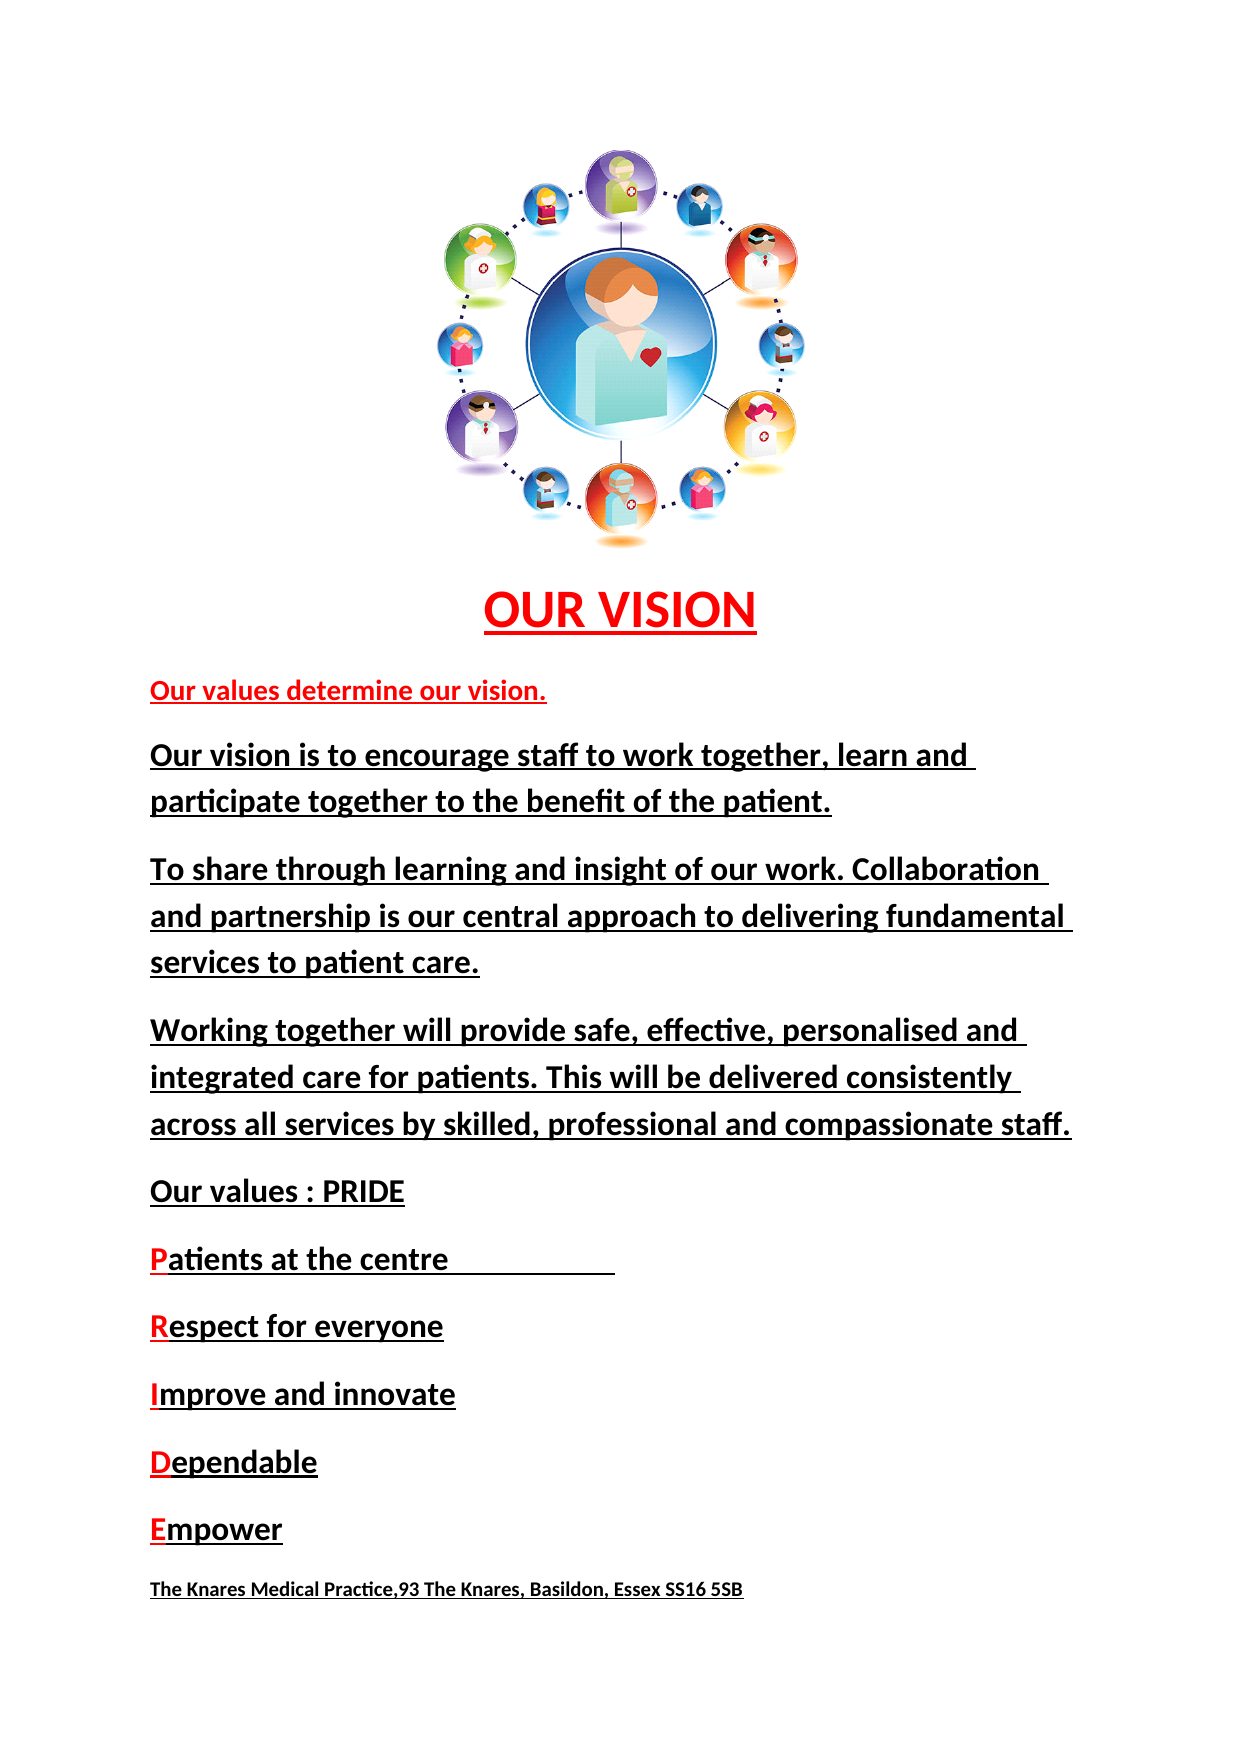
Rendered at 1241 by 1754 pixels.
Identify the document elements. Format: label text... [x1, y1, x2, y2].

text Our values determine our vision. [150, 672, 1090, 707]
text OUR VISION [150, 575, 1090, 641]
text Improve and innovate [150, 1373, 1090, 1414]
text The Knares Medical Practice,93 The Knares, Basildon, Essex SS16 5SB [150, 1576, 1090, 1601]
text Our values : PRIDE [150, 1170, 1090, 1211]
text Patients at the centre [150, 1238, 1090, 1279]
text Empower [150, 1508, 1090, 1549]
picture [420, 150, 820, 550]
text Working together will provide safe, effective, personalised and integrated care for patients. This will be delivered consistently across all services by skilled, professional and compassionate staff. [150, 1009, 1090, 1143]
text Respect for everyone [150, 1306, 1090, 1346]
text To share through learning and insight of our work. Collaboration and partnership is our central approach to delivering fundamental services to patient care. [150, 848, 1090, 982]
text Our vision is to encourage staff to work together, learn and participate together to the benefit of the patient. [150, 734, 1090, 821]
text Dependable [150, 1441, 1090, 1481]
